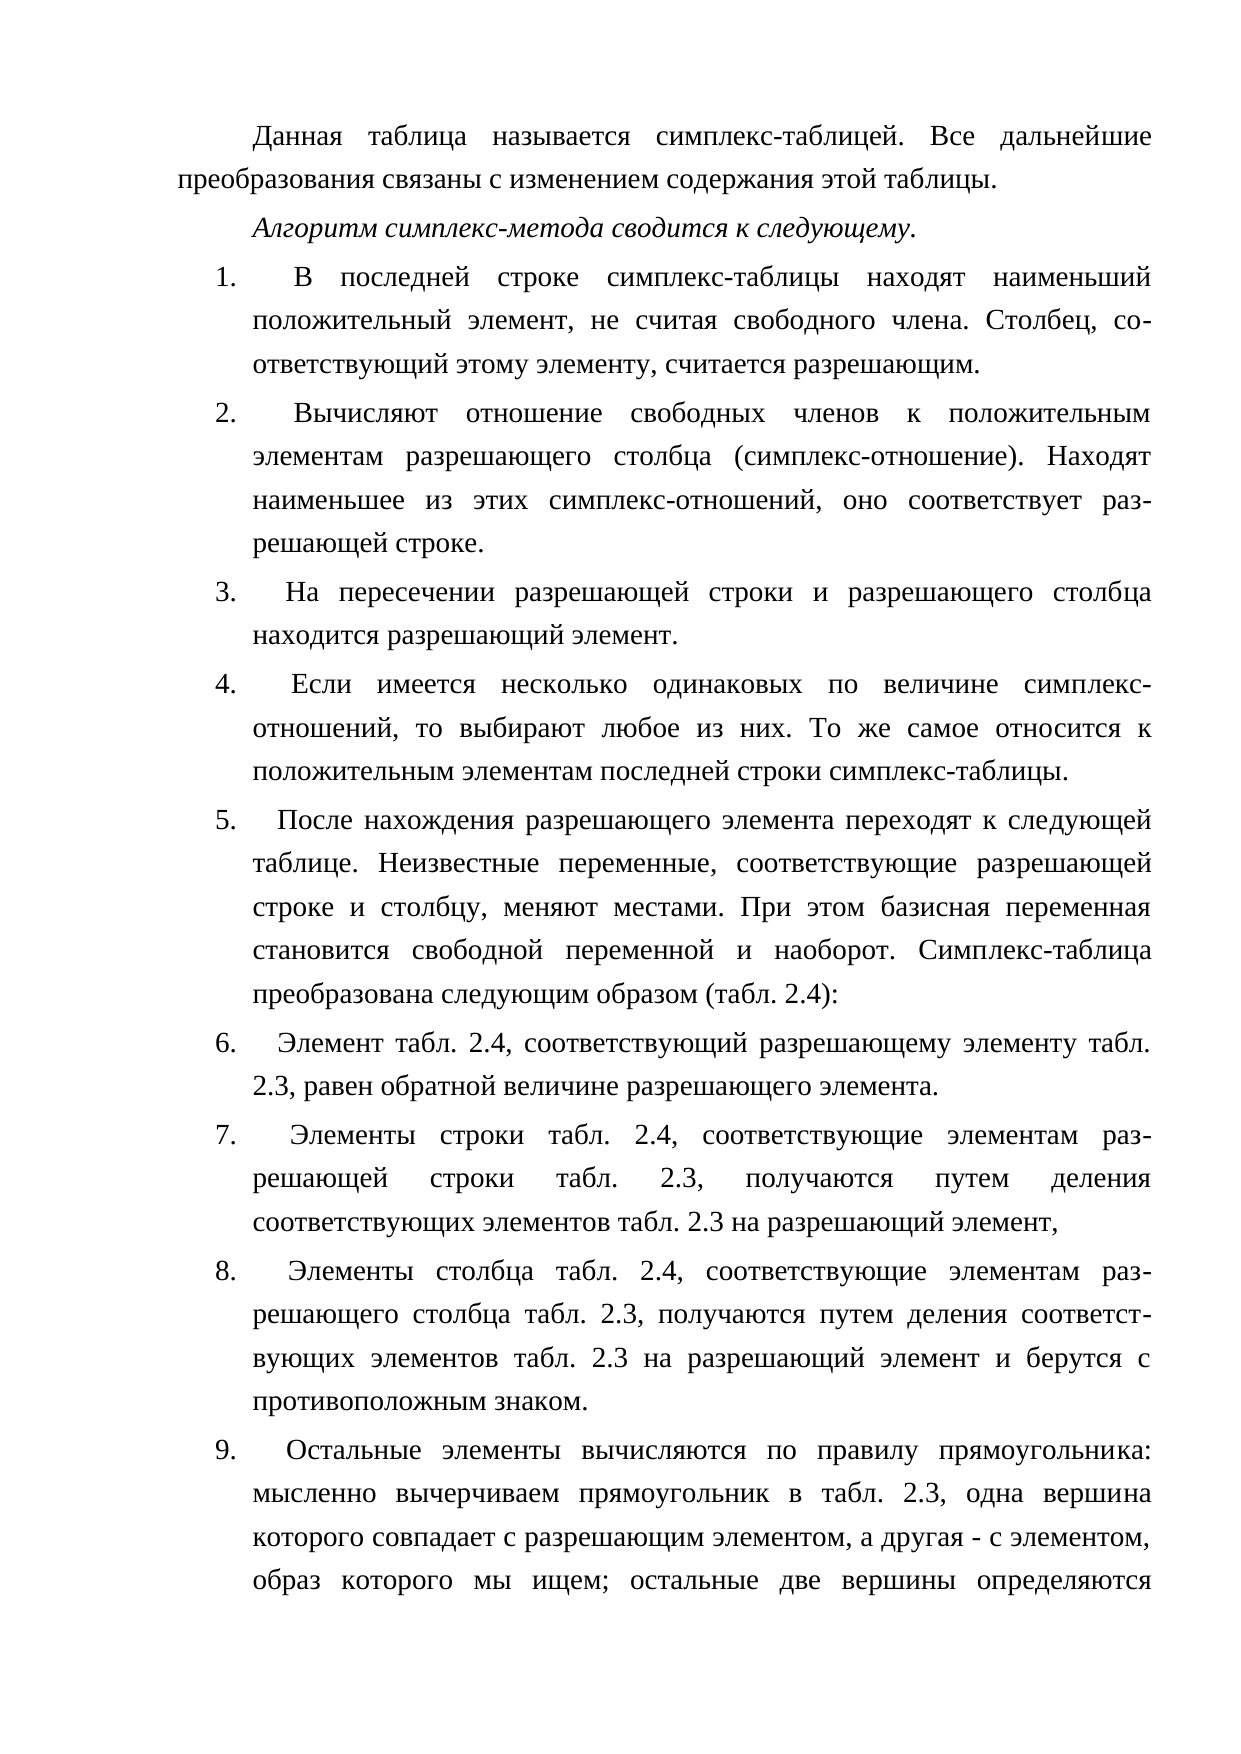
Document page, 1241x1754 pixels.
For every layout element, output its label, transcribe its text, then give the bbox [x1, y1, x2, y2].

text 3. На пересечении разрешающей строки и разрешающего столбца находится разрешающий элемент. [215, 574, 1152, 651]
text 6. Элемент табл. 2.4, соответствующий разрешающему элементу табл. 2.3, равен обратной величине разрешающего элемента. [215, 1025, 1152, 1102]
text 5. После нахождения разрешающего элемента переходят к следующей таблице. Неизвестные переменные, соответствующие разрешающей строке и столбцу, меняют местами. При этом базисная переменная становится свободной переменной и наоборот. Симплекс-таблица преобразована следующим образом (табл. 2.4): [215, 802, 1152, 1009]
text Данная таблица называется симплекс-таблицей. Все дальнейшие преобразования связаны с изменением содержания этой таблицы. [177, 118, 1152, 195]
text 8. Элементы столбца табл. 2.4, соответствующие элементам разрешающего столбца табл. 2.3, получаются путем деления соответствующих элементов табл. 2.3 на разрешающий элемент и берутся с противоположным знаком. [215, 1253, 1152, 1417]
text Алгоритм симплекс-метода сводится к следующему. [177, 210, 1152, 244]
text 1. В последней строке симплекс-таблицы находят наименьший положительный элемент, не считая свободного члена. Столбец, соответствующий этому элементу, считается разрешающим. [215, 259, 1152, 379]
text 2. Вычисляют отношение свободных членов к положительным элементам разрешающего столбца (симплекс-отношение). Находят наименьшее из этих симплекс-отношений, оно соответствует разрешающей строке. [215, 395, 1152, 559]
text 4. Если имеется несколько одинаковых по величине симплекс-отношений, то выбирают любое из них. То же самое относится к положительным элементам последней строки симплекс-таблицы. [215, 666, 1152, 787]
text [215, 1432, 1152, 1596]
text 7. Элементы строки табл. 2.4, соответствующие элементам разрешающей строки табл. 2.3, получаются путем деления соответствующих элементов табл. 2.3 на разрешающий элемент, [215, 1117, 1152, 1237]
